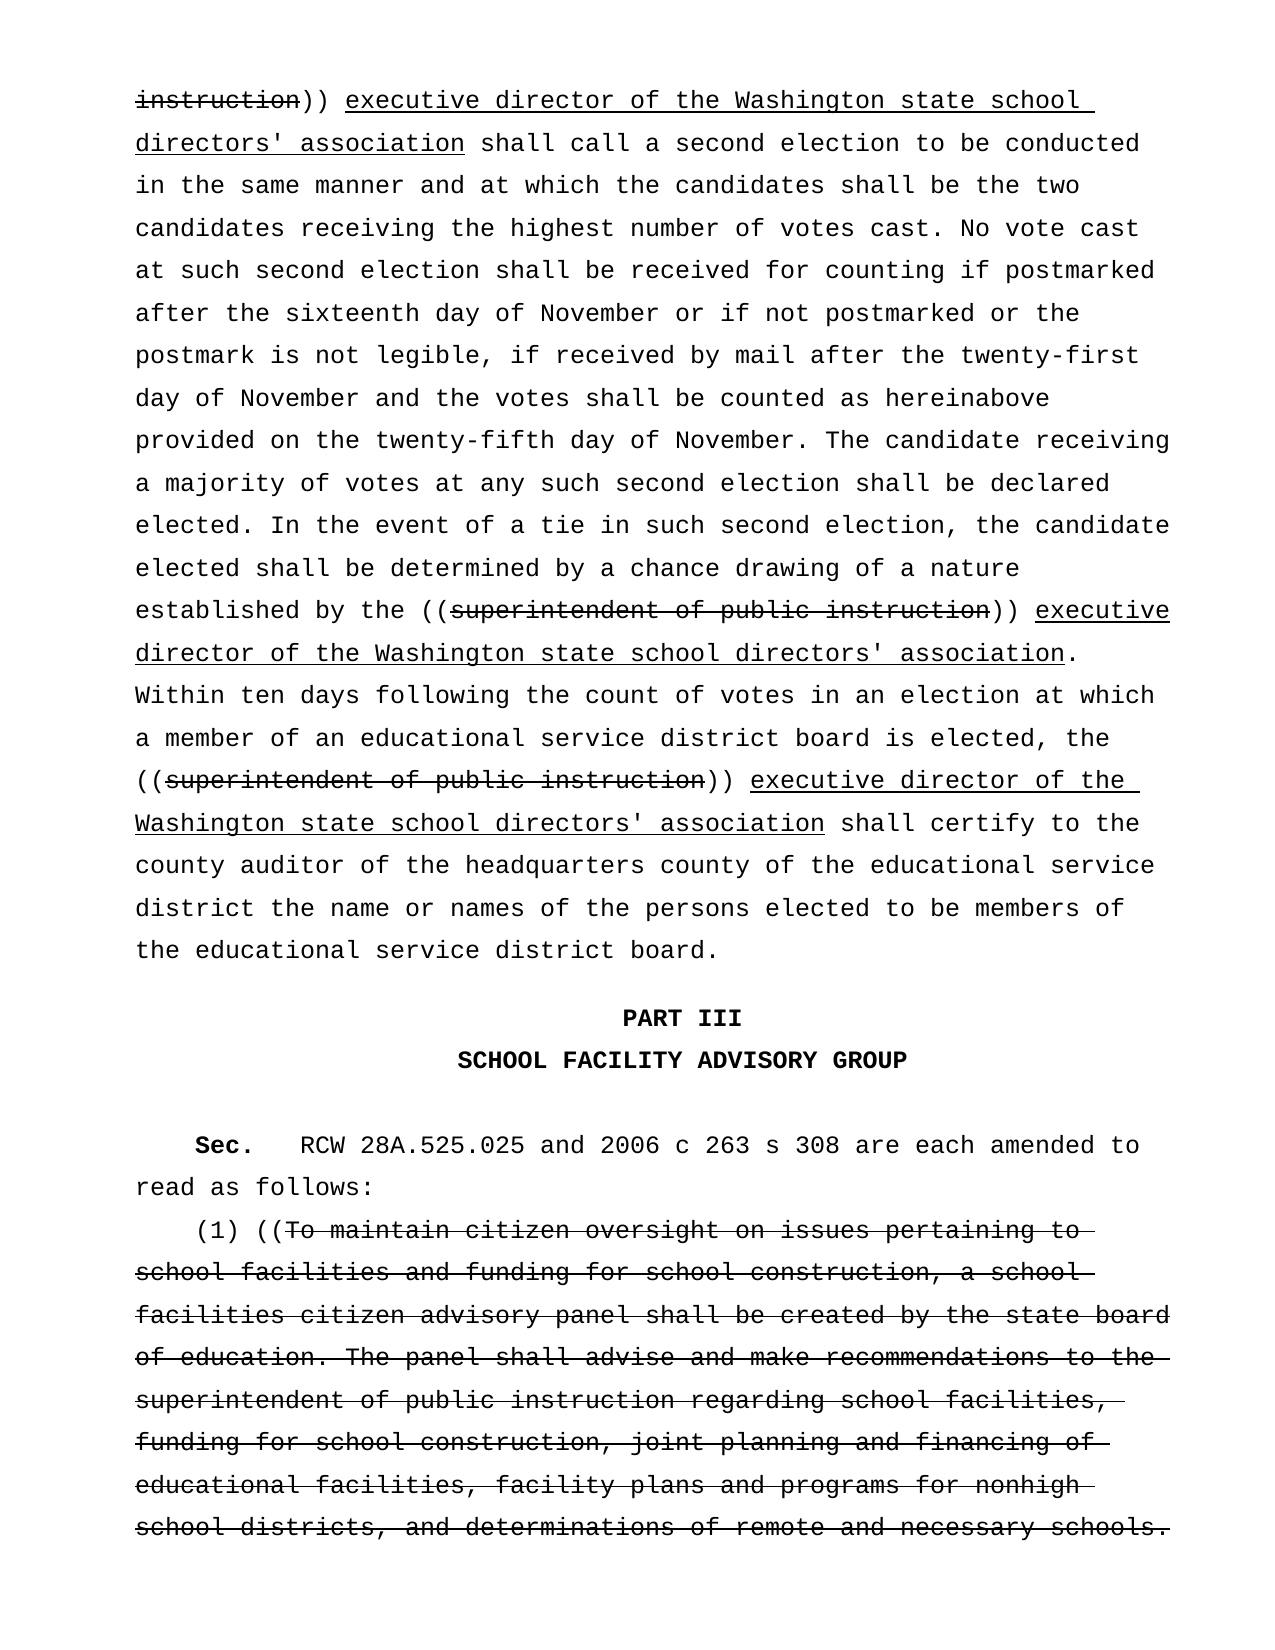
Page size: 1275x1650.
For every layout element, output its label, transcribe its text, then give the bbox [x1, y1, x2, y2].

text (1) ((To maintain citizen oversight on issues pertaining to school facilities and funding for school construction, a school facilities citizen advisory panel shall be created by the state board of education. The panel shall advise and make recommendations to the superintendent of public instruction regarding school facilities, funding for school construction, joint planning and financing of educational facilities, facility plans and programs for nonhigh school districts, and determinations of remote and necessary schools. [135, 1360, 1170, 1528]
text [135, 75, 1170, 967]
text (1) ((To maintain citizen oversight on issues pertaining to school facilities and funding for school construction, a school facilities citizen advisory panel shall be created by the state board of education. The panel shall advise and make recommendations to the superintendent of public instruction regarding school facilities, funding for school construction, joint planning and financing of educational facilities, facility plans and programs for nonhigh school districts, and determinations of remote and necessary schools. [135, 1204, 1170, 1316]
text PART III [135, 992, 1170, 1035]
text Sec. RCW 28A.525.025 and 2006 c 263 s 308 are each amended to read as follows: [135, 1119, 1170, 1204]
text SCHOOL FACILITY ADVISORY GROUP [135, 1035, 1170, 1077]
text (1) ((To maintain citizen oversight on issues pertaining to school facilities and funding for school construction, a school facilities citizen advisory panel shall be created by the state board of education. The panel shall advise and make recommendations to the superintendent of public instruction regarding school facilities, funding for school construction, joint planning and financing of educational facilities, facility plans and programs for nonhigh school districts, and determinations of remote and necessary schools. [135, 1317, 1170, 1358]
